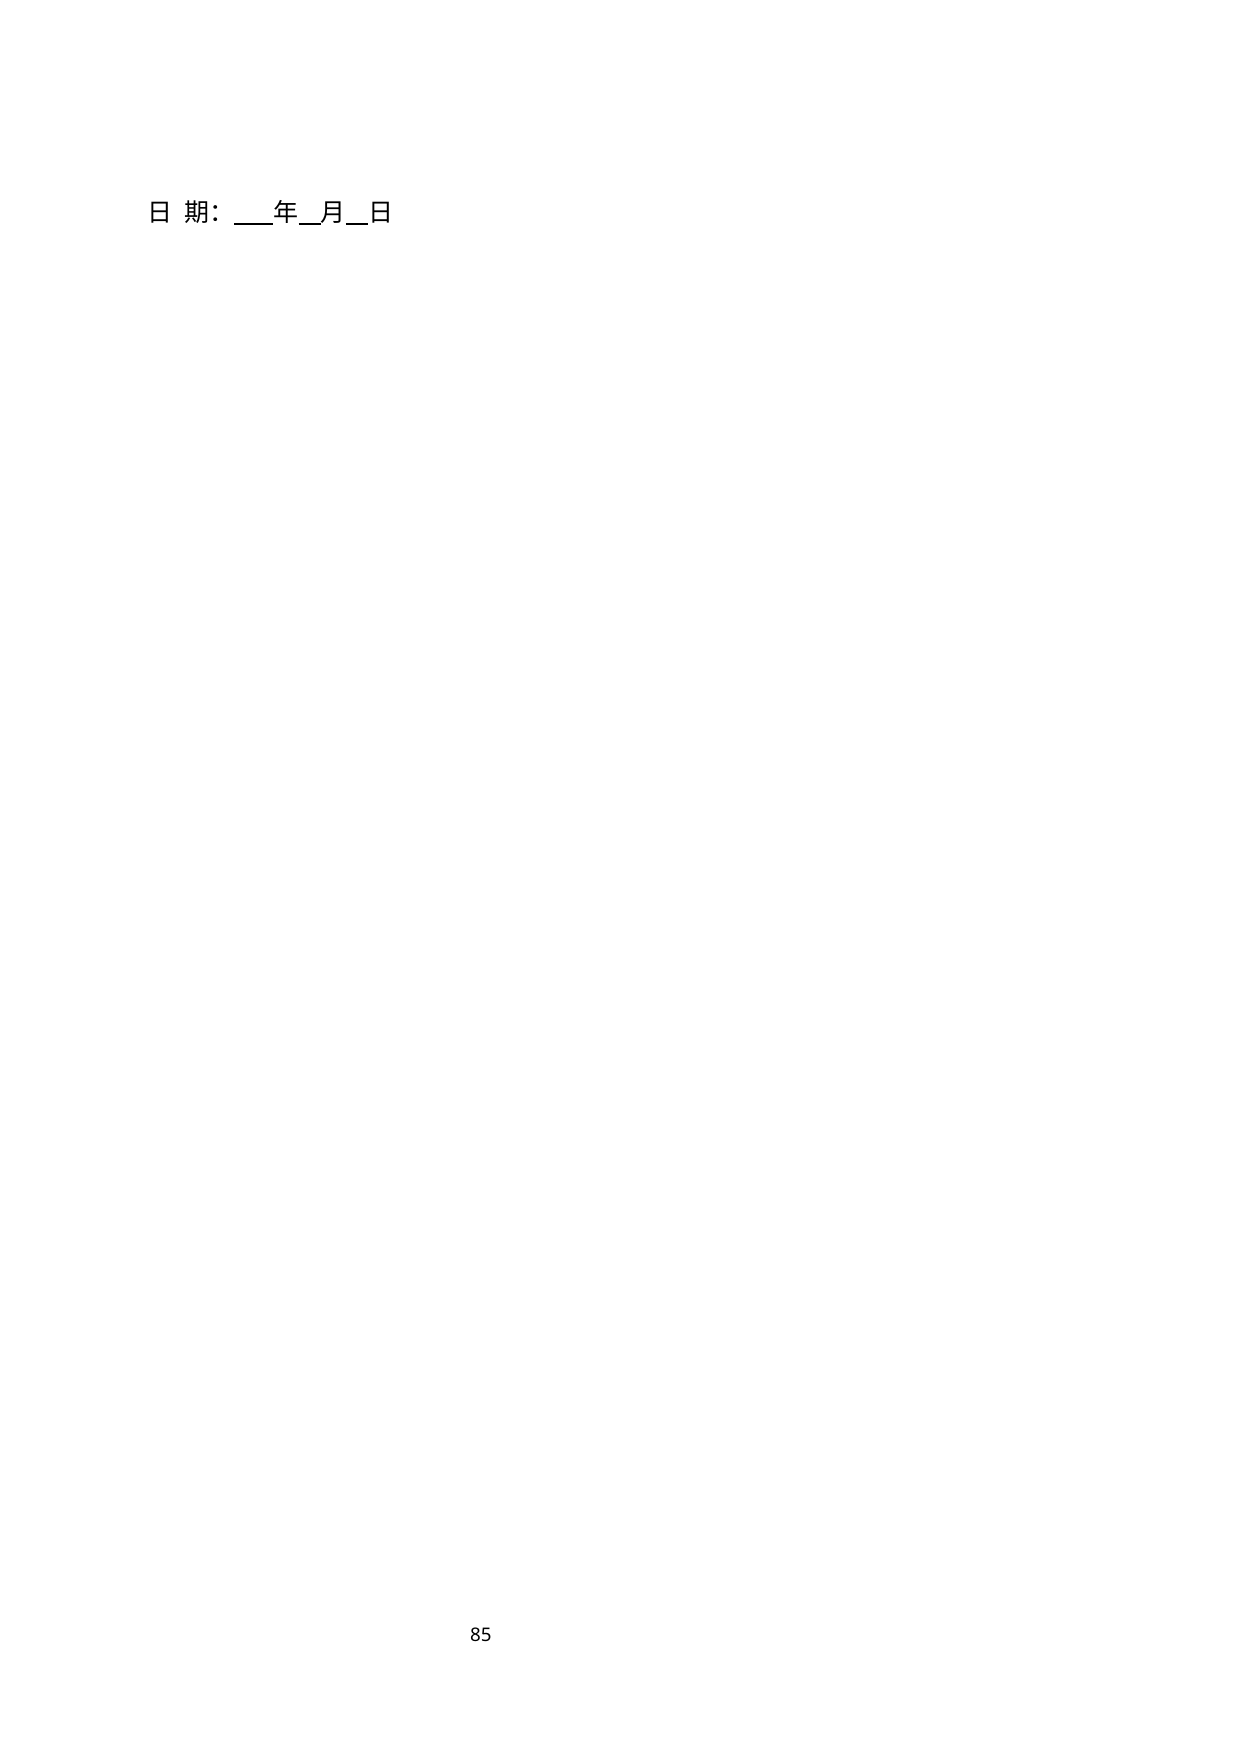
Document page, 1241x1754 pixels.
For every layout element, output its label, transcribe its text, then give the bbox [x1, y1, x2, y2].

text 日 期： 年 月 日 [148, 178, 1092, 243]
